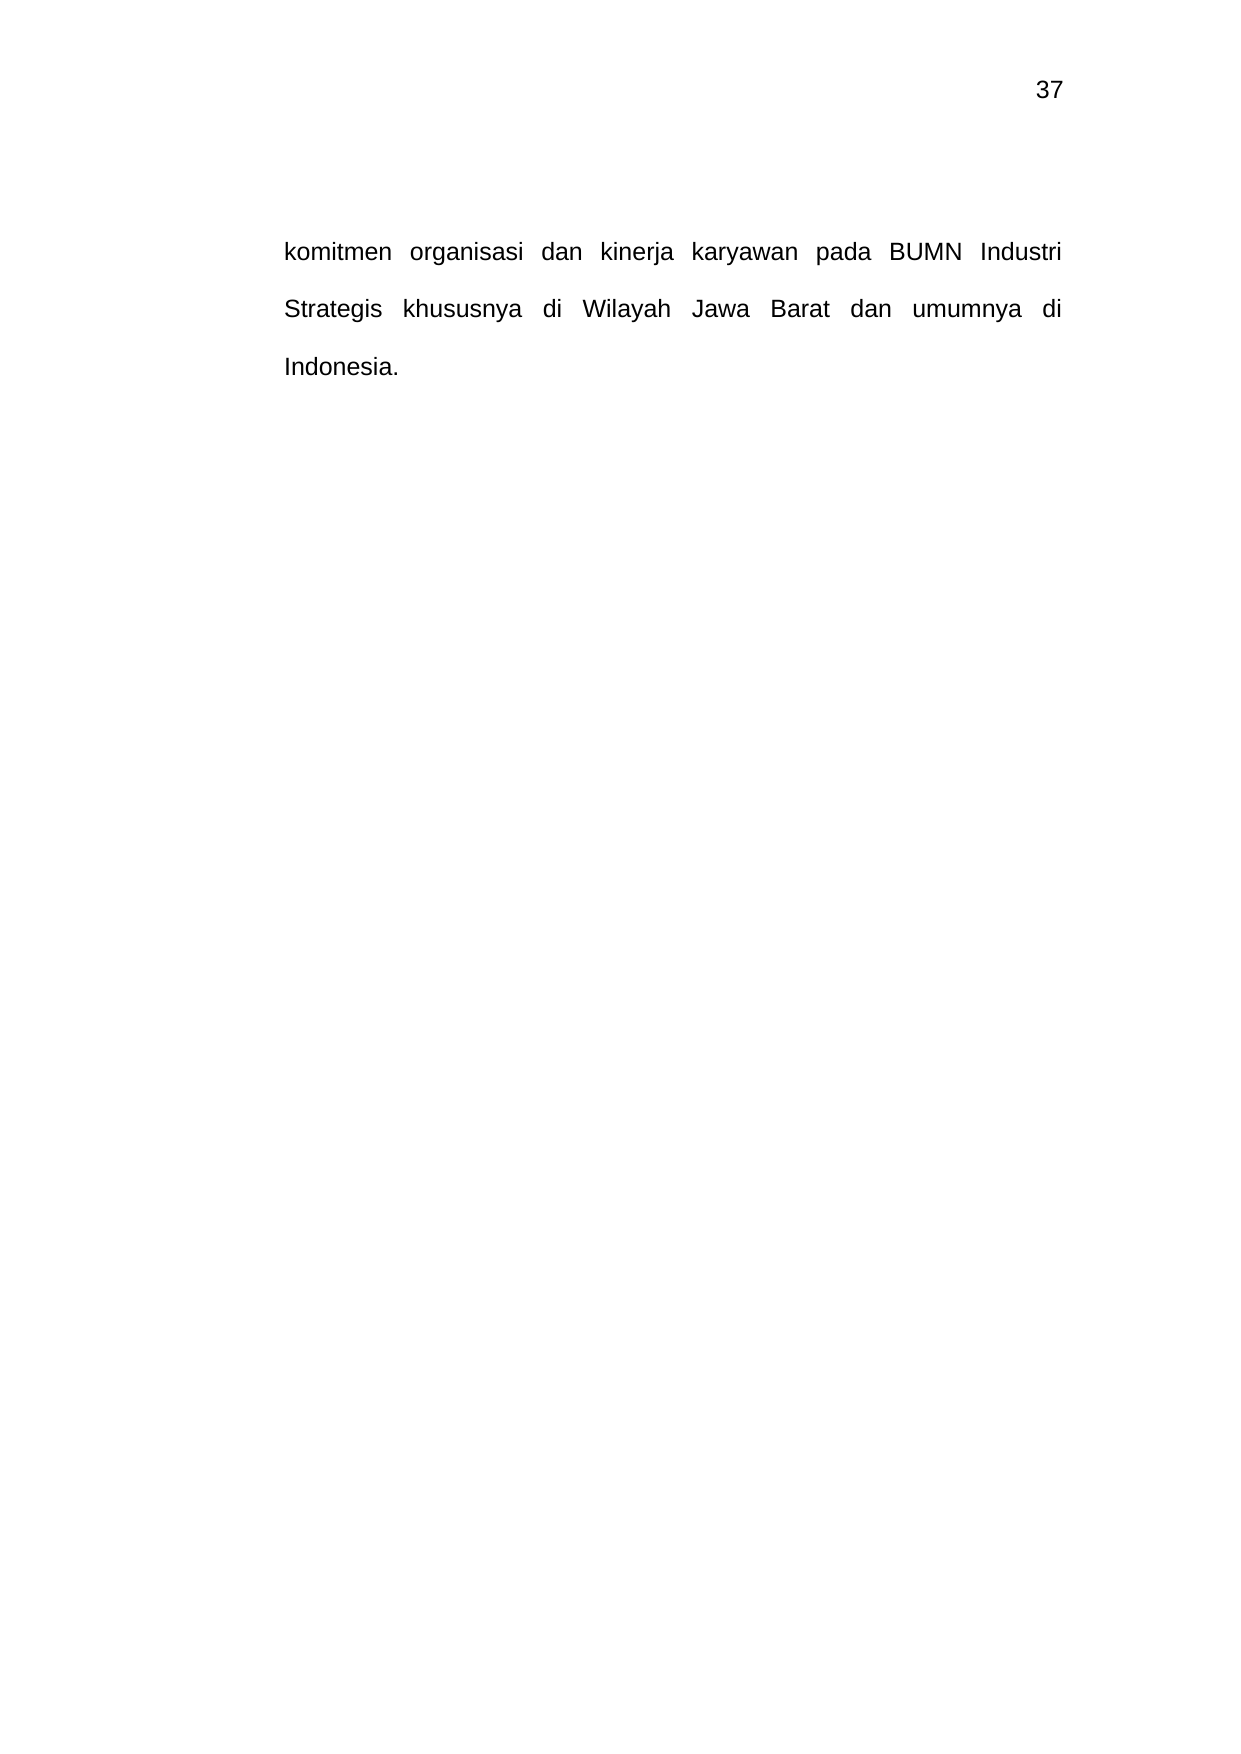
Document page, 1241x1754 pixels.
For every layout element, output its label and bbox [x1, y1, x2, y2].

list [246, 237, 1063, 381]
